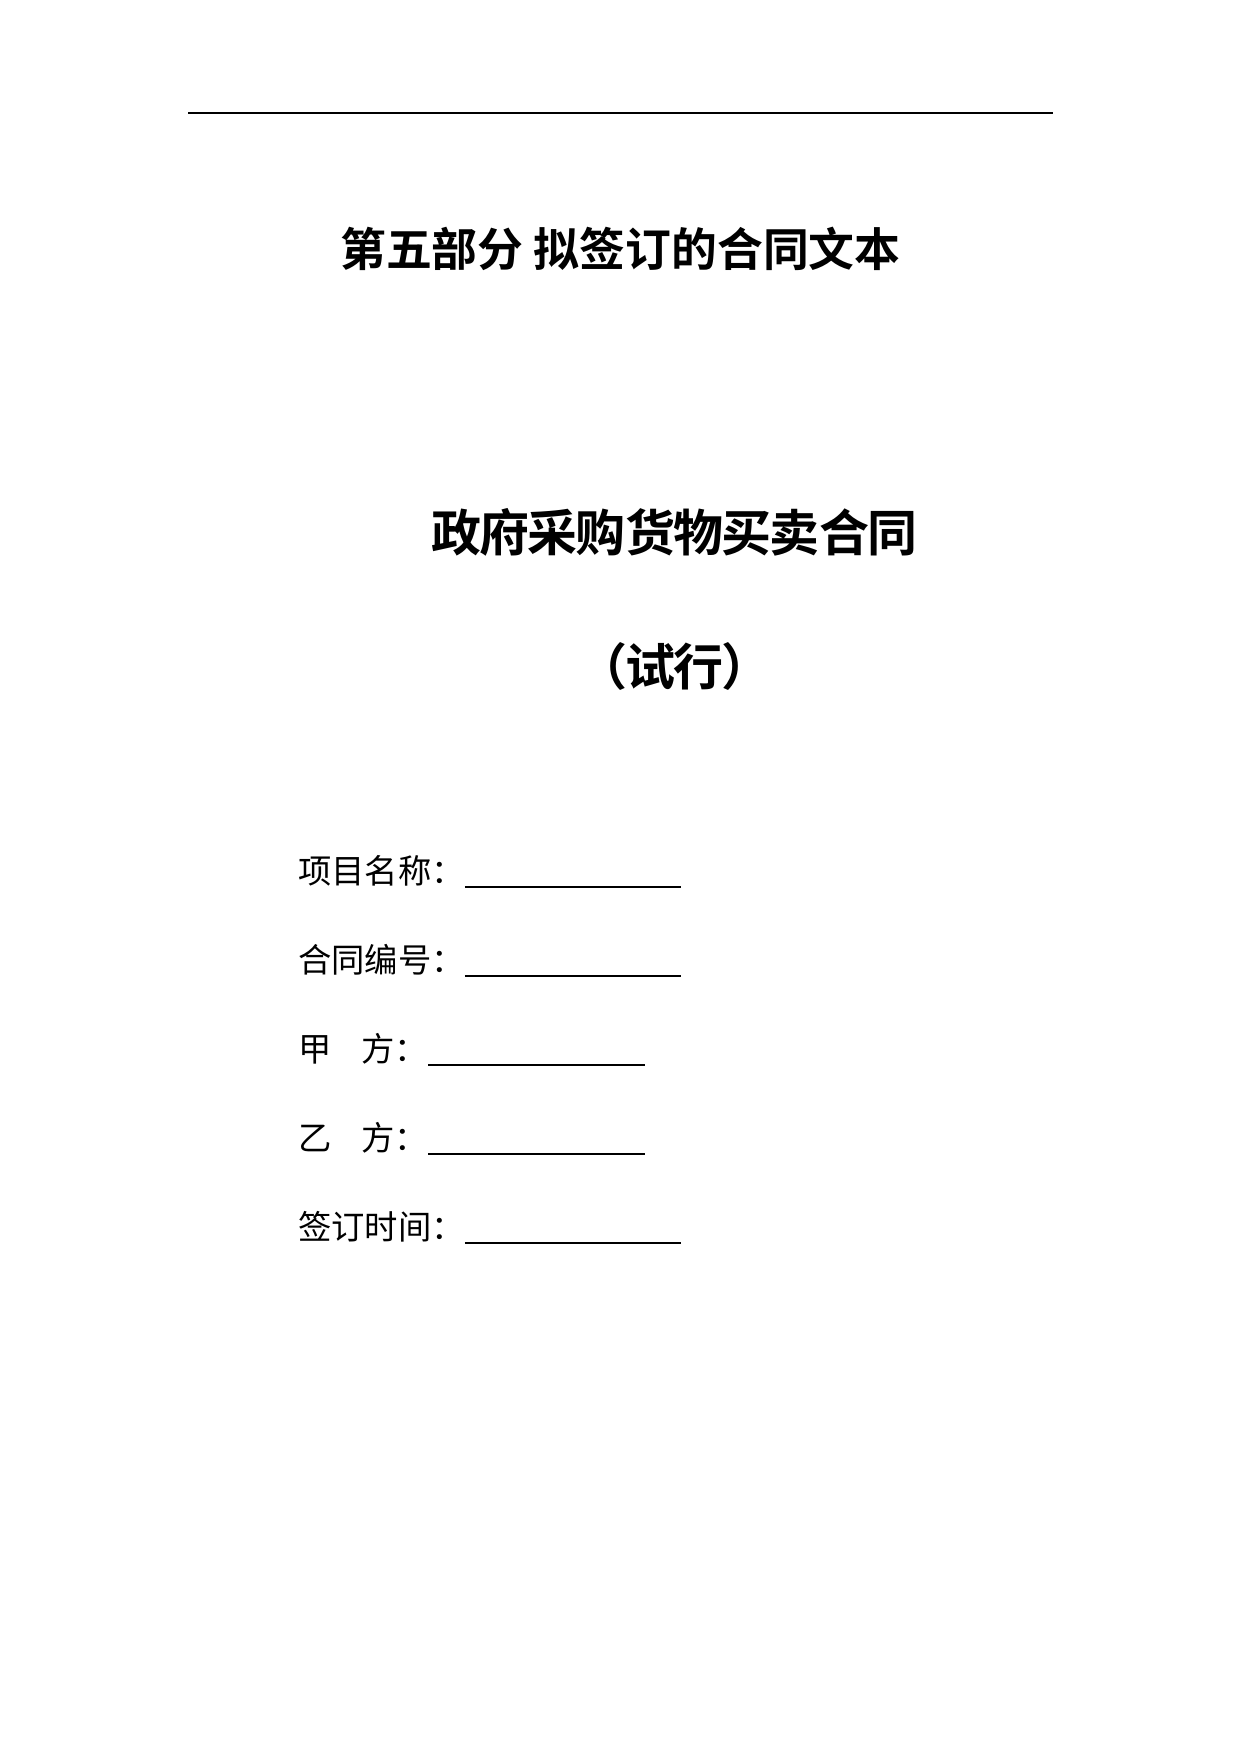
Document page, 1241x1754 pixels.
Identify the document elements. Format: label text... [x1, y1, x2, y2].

text 合同编号： [231, 925, 1053, 990]
text 政府采购货物买卖合同 [231, 481, 1053, 579]
text （试行） [231, 615, 1053, 712]
subtitle 第五部分 拟签订的合同文本 [187, 197, 1053, 295]
text 项目名称： [231, 836, 1053, 901]
text 签订时间： [231, 1192, 1053, 1257]
text 乙 方： [231, 1103, 1053, 1168]
text 甲 方： [231, 1014, 1053, 1079]
